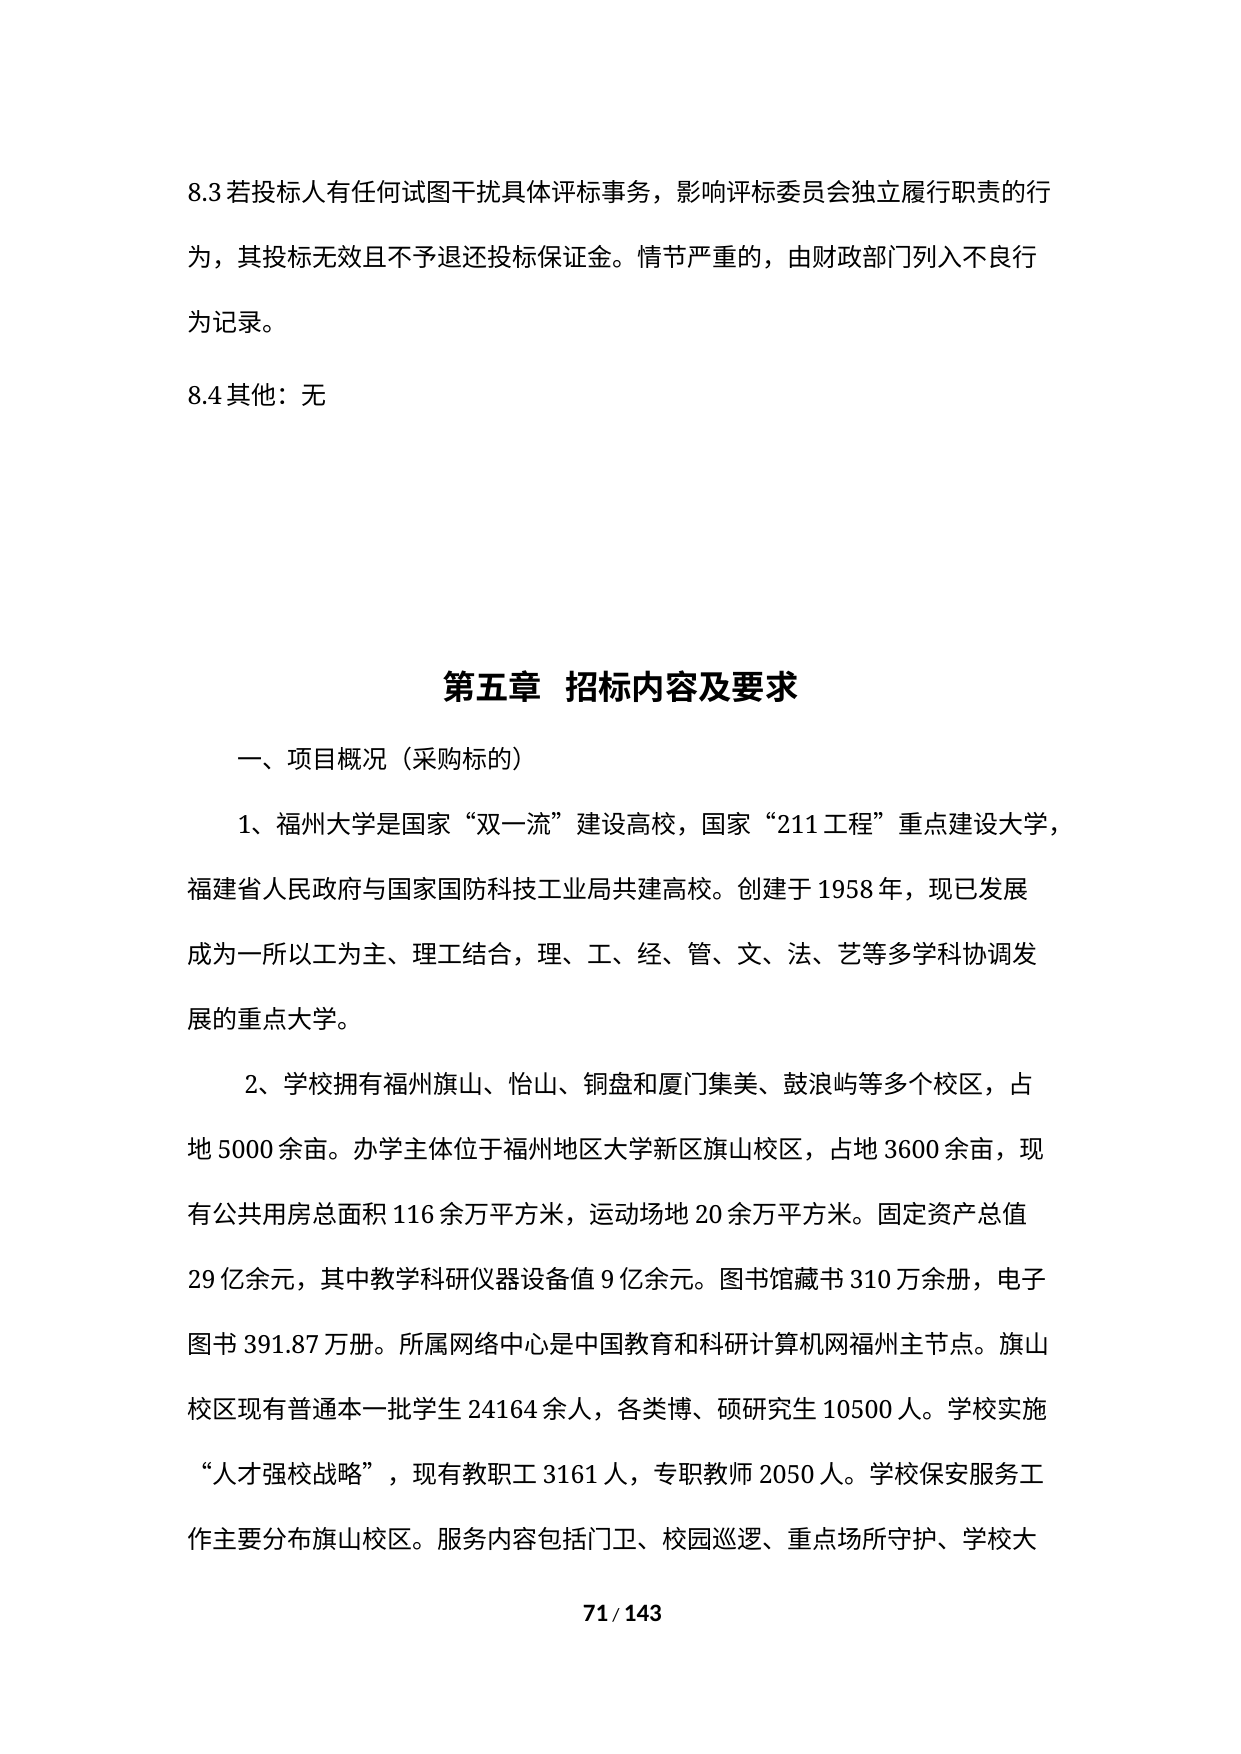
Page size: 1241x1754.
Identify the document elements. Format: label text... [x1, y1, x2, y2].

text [187, 1050, 1053, 1570]
text 8.3若投标人有任何试图干扰具体评标事务，影响评标委员会独立履行职责的行为，其投标无效且不予退还投标保证金。情节严重的，由财政部门列入不良行为记录。 [187, 158, 1053, 353]
text 第五章 招标内容及要求 [187, 653, 1053, 718]
text 8.4其他：无 [187, 361, 1053, 426]
text 一、项目概况（采购标的） [187, 725, 1053, 790]
text 1、福州大学是国家“双一流”建设高校，国家“211工程”重点建设大学，福建省人民政府与国家国防科技工业局共建高校。创建于1958年，现已发展成为一所以工为主、理工结合，理、工、经、管、文、法、艺等多学科协调发展的重点大学。 [187, 790, 1053, 1050]
